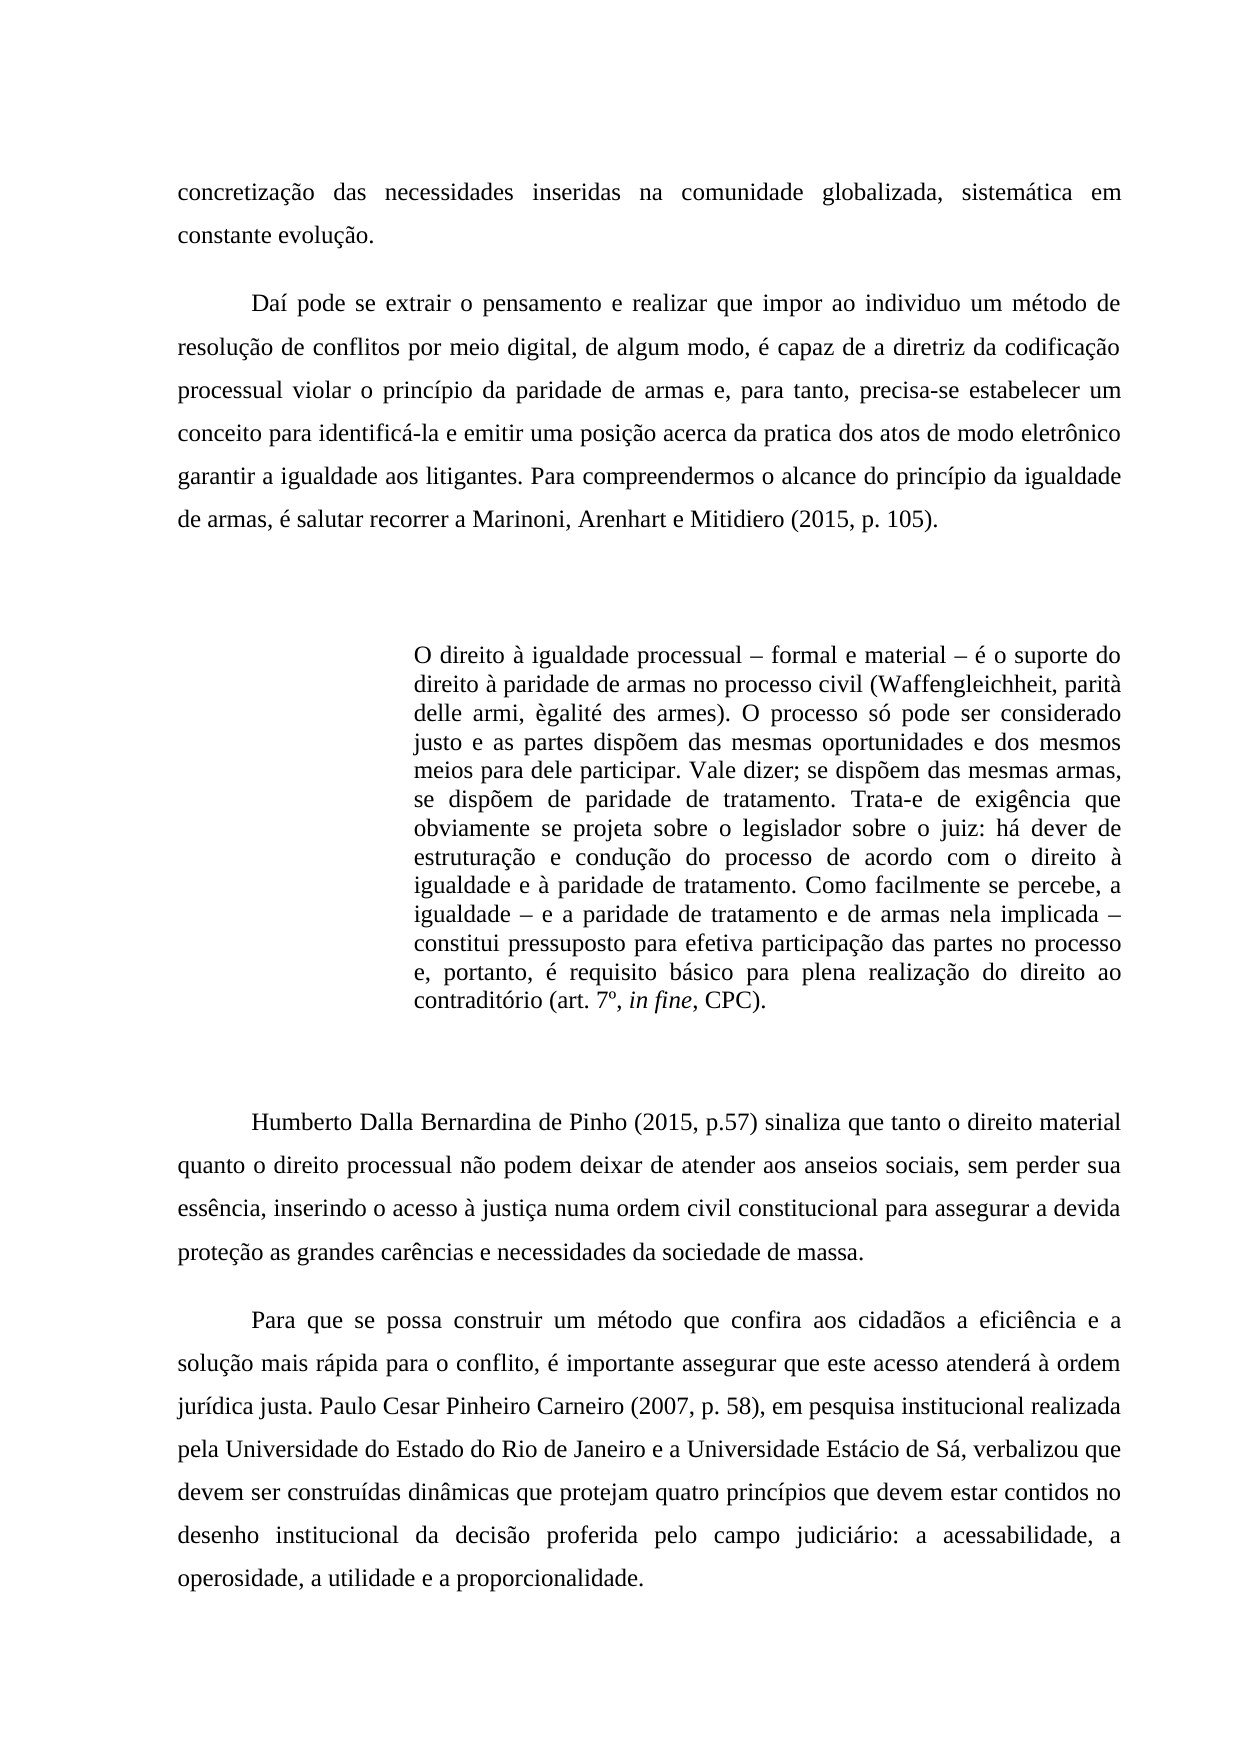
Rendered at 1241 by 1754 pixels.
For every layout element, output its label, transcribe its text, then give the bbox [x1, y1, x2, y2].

text Daí pode se extrair o pensamento e realizar que impor ao individuo um método de resolução de conflitos por meio digital, de algum modo, é capaz de a diretriz da codificação processual violar o princípio da paridade de armas e, para tanto, precisa-se estabelecer um conceito para identificá-la e emitir uma posição acerca da pratica dos atos de modo eletrônico garantir a igualdade aos litigantes. Para compreendermos o alcance do princípio da igualdade de armas, é salutar recorrer a Marinoni, Arenhart e Mitidiero (2015, p. 105). [177, 288, 1122, 533]
text O direito à igualdade processual – formal e material – é o suporte do direito à paridade de armas no processo civil (Waffengleichheit, parità delle armi, ègalité des armes). O processo só pode ser considerado justo e as partes dispõem das mesmas oportunidades e dos mesmos meios para dele participar. Vale dizer; se dispõem das mesmas armas, se dispõem de paridade de tratamento. Trata-e de exigência que obviamente se projeta sobre o legislador sobre o juiz: há dever de estruturação e condução do processo de acordo com o direito à igualdade e à paridade de tratamento. Como facilmente se percebe, a igualdade – e a paridade de tratamento e de armas nela implicada – constitui pressuposto para efetiva participação das partes no processo e, portanto, é requisito básico para plena realização do direito ao contraditório (art. 7º, in fine, CPC). [413, 640, 1122, 1014]
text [177, 177, 1122, 249]
text Para que se possa construir um método que confira aos cidadãos a eficiência e a solução mais rápida para o conflito, é importante assegurar que este acesso atenderá à ordem jurídica justa. Paulo Cesar Pinheiro Carneiro (2007, p. 58), em pesquisa institucional realizada pela Universidade do Estado do Rio de Janeiro e a Universidade Estácio de Sá, verbalizou que devem ser construídas dinâmicas que protejam quatro princípios que devem estar contidos no desenho institucional da decisão proferida pelo campo judiciário: a acessabilidade, a operosidade, a utilidade e a proporcionalidade. [177, 1305, 1122, 1592]
text Humberto Dalla Bernardina de Pinho (2015, p.57) sinaliza que tanto o direito material quanto o direito processual não podem deixar de atender aos anseios sociais, sem perder sua essência, inserindo o acesso à justiça numa ordem civil constitucional para assegurar a devida proteção as grandes carências e necessidades da sociedade de massa. [177, 1107, 1122, 1265]
